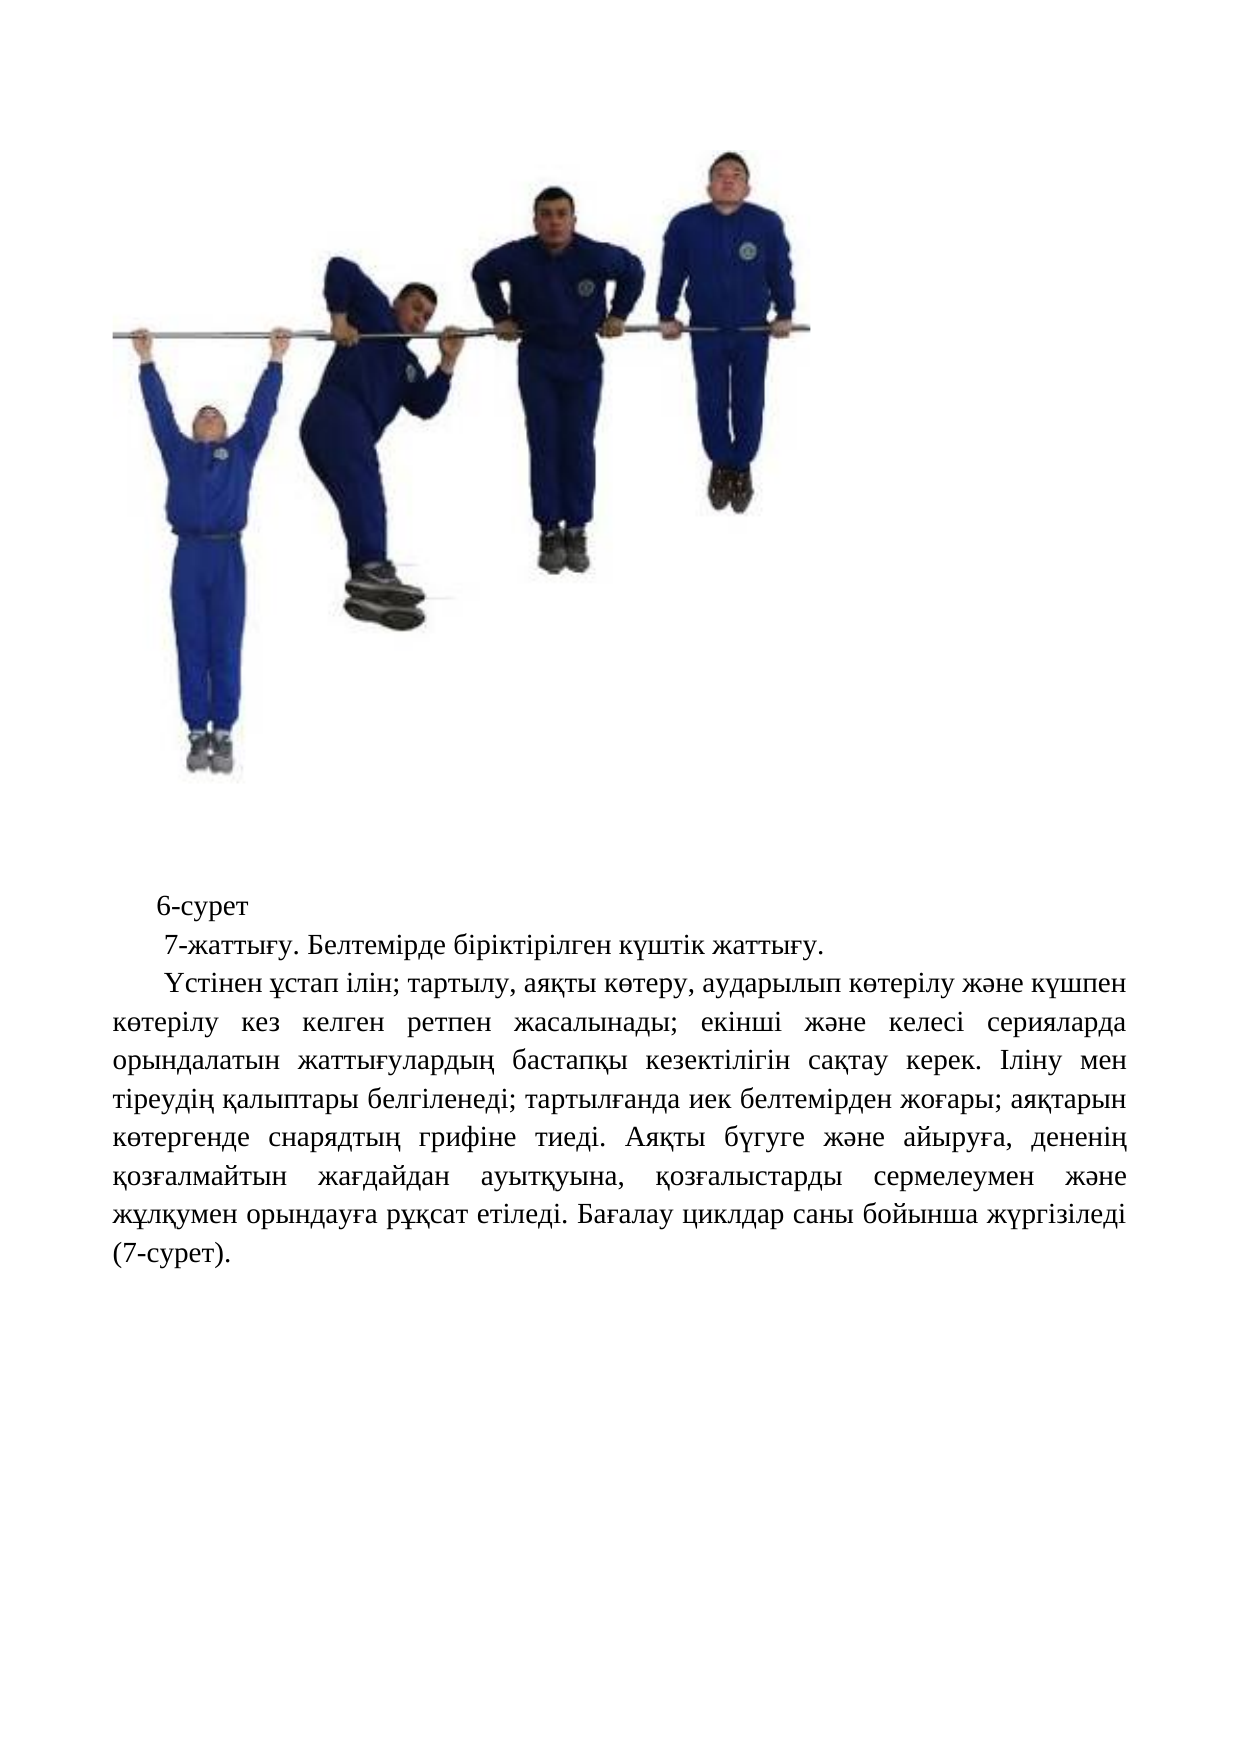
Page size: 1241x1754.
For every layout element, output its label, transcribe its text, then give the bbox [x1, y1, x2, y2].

text 7-жаттығу. Белтемірде біріктірілген күштік жаттығу. [112, 927, 1128, 960]
text 6-сурет [112, 888, 1128, 922]
text Үстінен ұстап ілін; тартылу, аяқты көтеру, аударылып көтерілу және күшпен көтерілу кез келген ретпен жасалынады; екінші және келесі серияларда орындалатын жаттығулардың бастапқы кезектілігін сақтау керек. Іліну мен тіреудің қалыптары белгіленеді; тартылғанда иек белтемірден жоғары; аяқтарын көтергенде снарядтың грифіне тиеді. Аяқты бүгуге және айыруға, дененің қозғалмайтын жағдайдан ауытқуына, қозғалыстарды сермелеумен және жұлқумен орындауға рұқсат етіледі. Бағалау циклдар саны бойынша жүргізіледі (7-сурет). [112, 965, 1128, 1269]
picture [112, 150, 811, 786]
